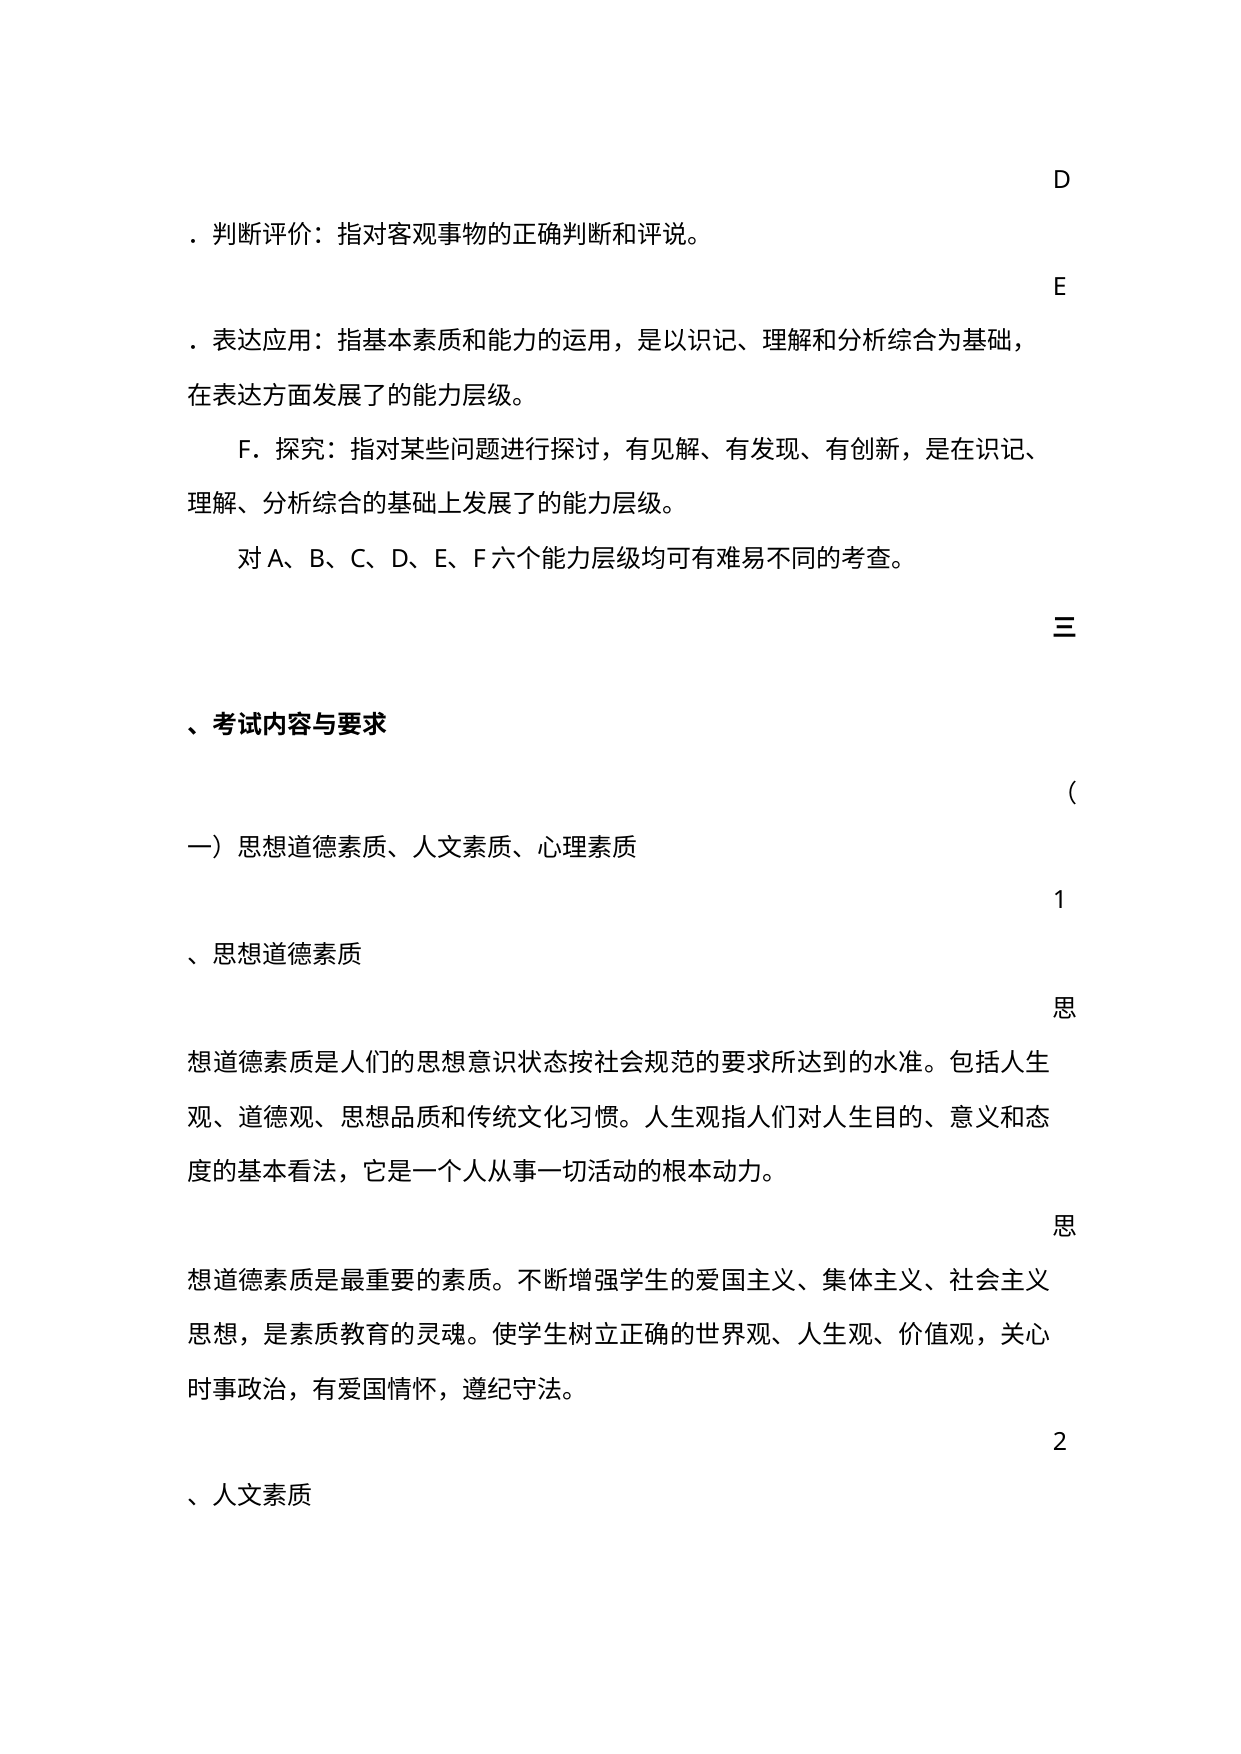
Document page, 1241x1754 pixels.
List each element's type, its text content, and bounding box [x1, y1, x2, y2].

text 三、考试内容与要求 [187, 593, 1053, 755]
text E．表达应用：指基本素质和能力的运用，是以识记、理解和分析综合为基础，在表达方面发展了的能力层级。 [187, 268, 1053, 411]
text 思想道德素质是最重要的素质。不断增强学生的爱国主义、集体主义、社会主义思想，是素质教育的灵魂。使学生树立正确的世界观、人生观、价值观，关心时事政治，有爱国情怀，遵纪守法。 [187, 1206, 1053, 1405]
text D．判断评价：指对客观事物的正确判断和评说。 [187, 162, 1053, 250]
text （一）思想道德素质、人文素质、心理素质 [187, 773, 1053, 864]
text 1、思想道德素质 [187, 882, 1053, 970]
text F．探究：指对某些问题进行探讨，有见解、有发现、有创新，是在识记、理解、分析综合的基础上发展了的能力层级。 [187, 429, 1053, 520]
text 2、人文素质 [187, 1423, 1053, 1512]
text 对A、B、C、D、E、F六个能力层级均可有难易不同的考查。 [187, 538, 1053, 574]
text 思想道德素质是人们的思想意识状态按社会规范的要求所达到的水准。包括人生观、道德观、思想品质和传统文化习惯。人生观指人们对人生目的、意义和态度的基本看法，它是一个人从事一切活动的根本动力。 [187, 988, 1053, 1188]
